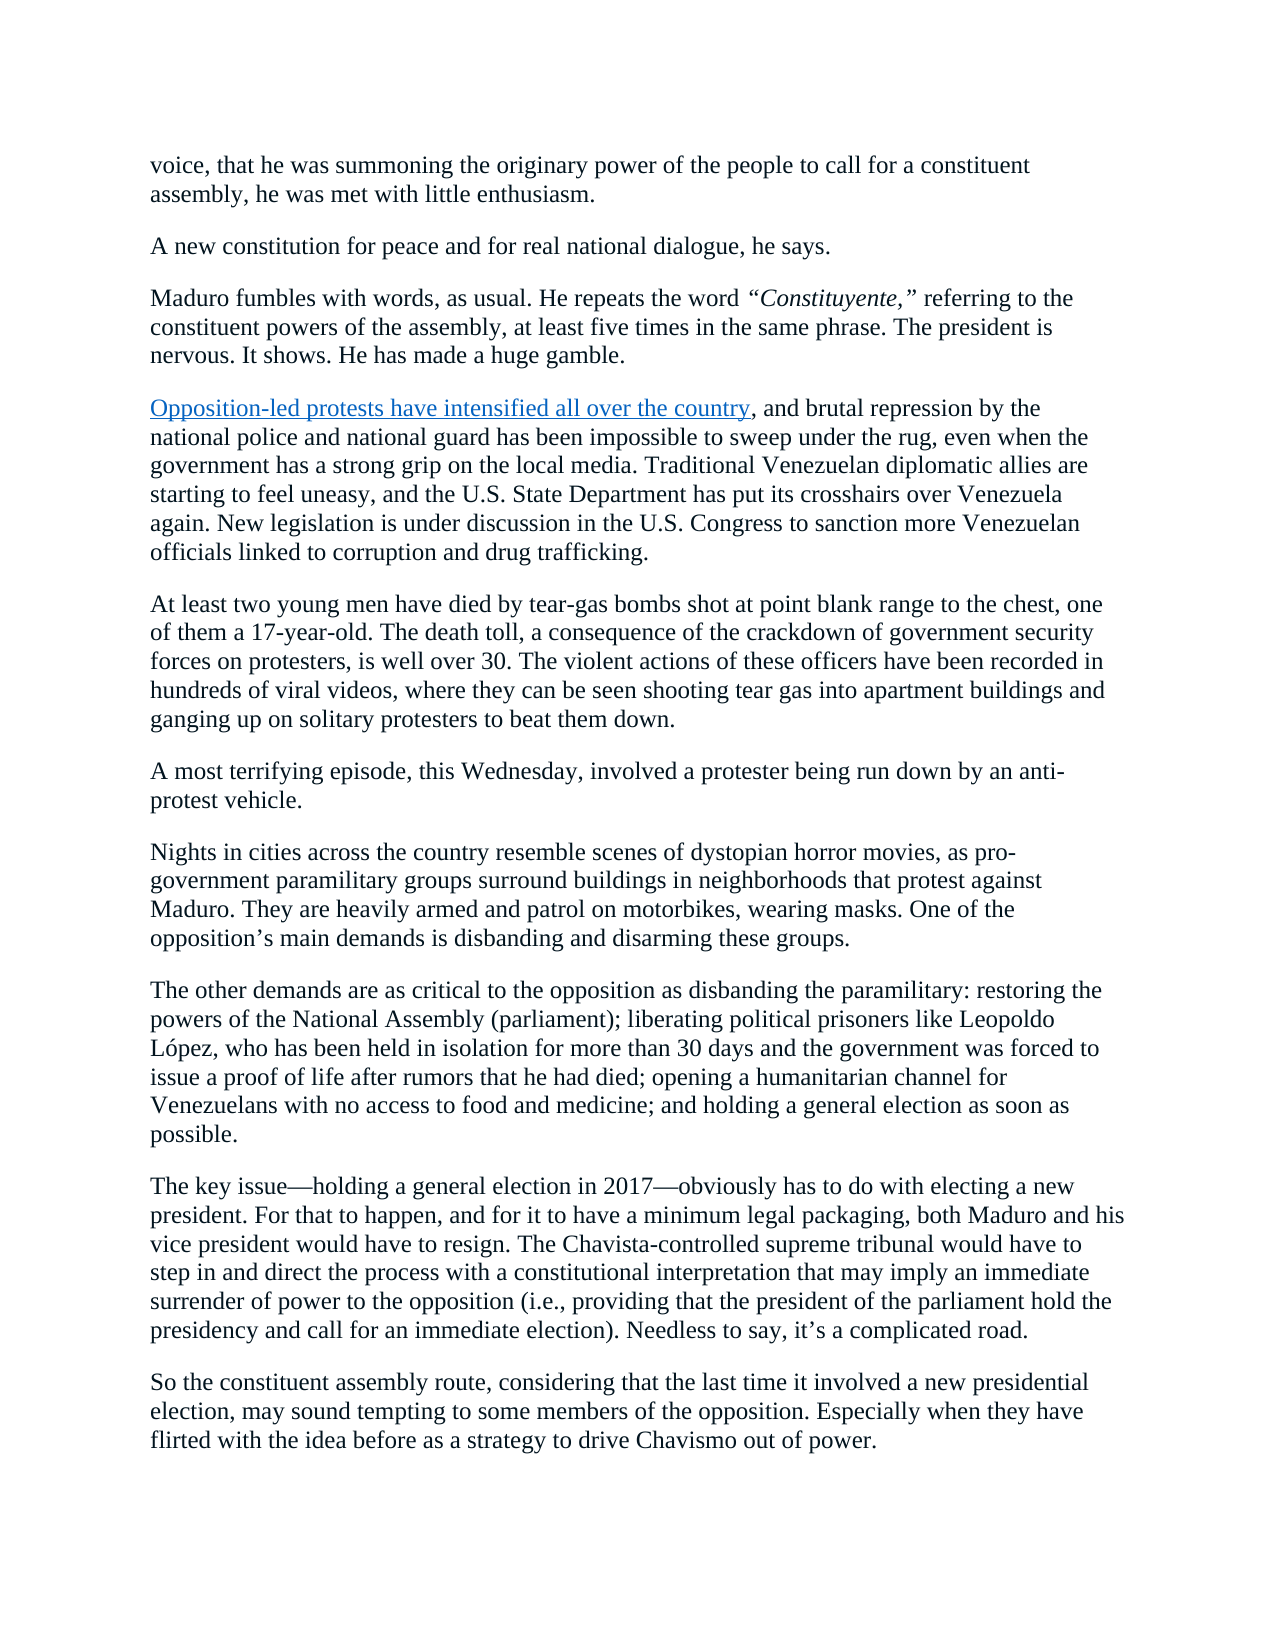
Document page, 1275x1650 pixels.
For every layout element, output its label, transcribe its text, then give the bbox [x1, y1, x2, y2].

text At least two young men have died by tear-gas bombs shot at point blank range to the chest, one of them a 17-year-old. The death toll, a consequence of the crackdown of government security forces on protesters, is well over 30. The violent actions of these officers have been recorded in hundreds of viral videos, where they can be seen shooting tear gas into apartment buildings and ganging up on solitary protesters to beat them down. [150, 589, 1125, 732]
text Maduro fumbles with words, as usual. He repeats the word “Constituyente,” referring to the constituent powers of the assembly, at least five times in the same phrase. The president is nervous. It shows. He has made a huge gamble. [150, 283, 1125, 369]
text The key issue—holding a general election in 2017—obviously has to do with electing a new president. For that to happen, and for it to have a minimum legal packaging, both Maduro and his vice president would have to resign. The Chavista-controlled supreme tribunal would have to step in and direct the process with a constitutional interpretation that may imply an immediate surrender of power to the opposition (i.e., providing that the president of the parliament hold the presidency and call for an immediate election). Needless to say, it’s a complicated road. [150, 1171, 1125, 1344]
text Opposition-led protests have intensified all over the country, and brutal repression by the national police and national guard has been impossible to sweep under the rug, even when the government has a strong grip on the local media. Traditional Venezuelan diplomatic allies are starting to feel uneasy, and the U.S. State Department has put its crosshairs over Venezuela again. New legislation is under discussion in the U.S. Congress to sanction more Venezuelan officials linked to corruption and drug trafficking. [150, 393, 1125, 565]
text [150, 150, 1125, 207]
text So the constituent assembly route, considering that the last time it involved a new presidential election, may sound tempting to some members of the opposition. Especially when they have flirted with the idea before as a strategy to drive Chavismo out of power. [150, 1367, 1125, 1453]
text A most terrifying episode, this Wednesday, involved a protester being run down by an anti-protest vehicle. [150, 756, 1125, 813]
text Nights in cities across the country resemble scenes of dystopian horror movies, as pro-government paramilitary groups surround buildings in neighborhoods that protest against Maduro. They are heavily armed and patrol on motorbikes, wearing masks. One of the opposition’s main demands is disbanding and disarming these groups. [150, 837, 1125, 952]
text A new constitution for peace and for real national dialogue, he says. [150, 231, 1125, 260]
text The other demands are as critical to the opposition as disbanding the paramilitary: restoring the powers of the National Assembly (parliament); liberating political prisoners like Leopoldo López, who has been held in isolation for more than 30 days and the government was forced to issue a proof of life after rumors that he had died; opening a humanitarian channel for Venezuelans with no access to food and medicine; and holding a general election as soon as possible. [150, 975, 1125, 1148]
